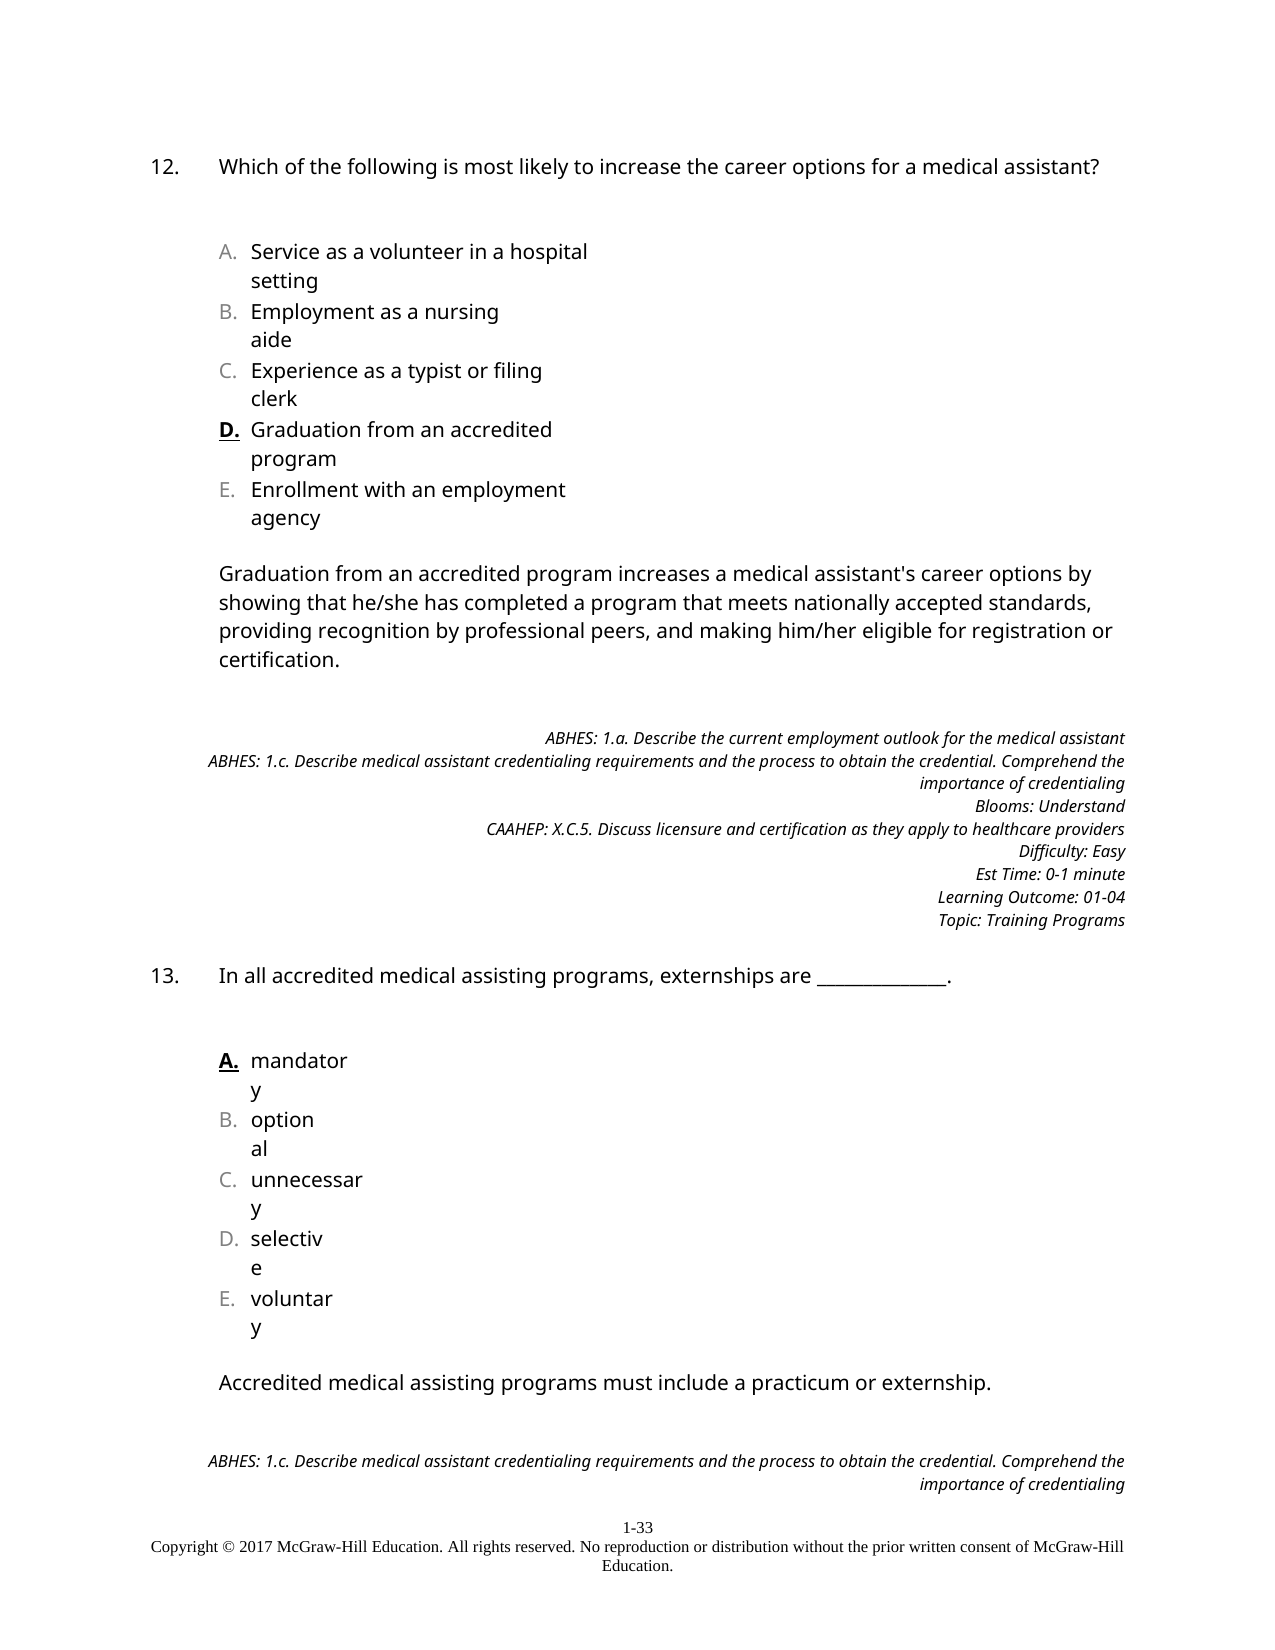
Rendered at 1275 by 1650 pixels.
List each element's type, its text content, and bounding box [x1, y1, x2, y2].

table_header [150, 1450, 1125, 1495]
table_header 13. [150, 961, 218, 1424]
table_header Which of the following is most likely to increase the career options for a medical assistant? Graduation from an accredited program increases a medical assistant's career options by showing that he/she has completed a program that meets nationally accepted standards, providing recognition by professional peers, and making him/her eligible for registration or certification. [219, 153, 1125, 701]
table_header In all accredited medical assisting programs, externships are ______________. Accredited medical assisting programs must include a practicum or externship. [219, 961, 1125, 1424]
table_header 12. [150, 153, 218, 701]
table_header ABHES: 1.a. Describe the current employment outlook for the medical assistant ABHES: 1.c. Describe medical assistant credentialing requirements and the process to obtain the credential. Comprehend the importance of credentialing Blooms: Understand CAAHEP: X.C.5. Discuss licensure and certification as they apply to healthcare providers Difficulty: Easy Est Time: 0-1 minute Learning Outcome: 01-04 Topic: Training Programs [150, 726, 1125, 959]
